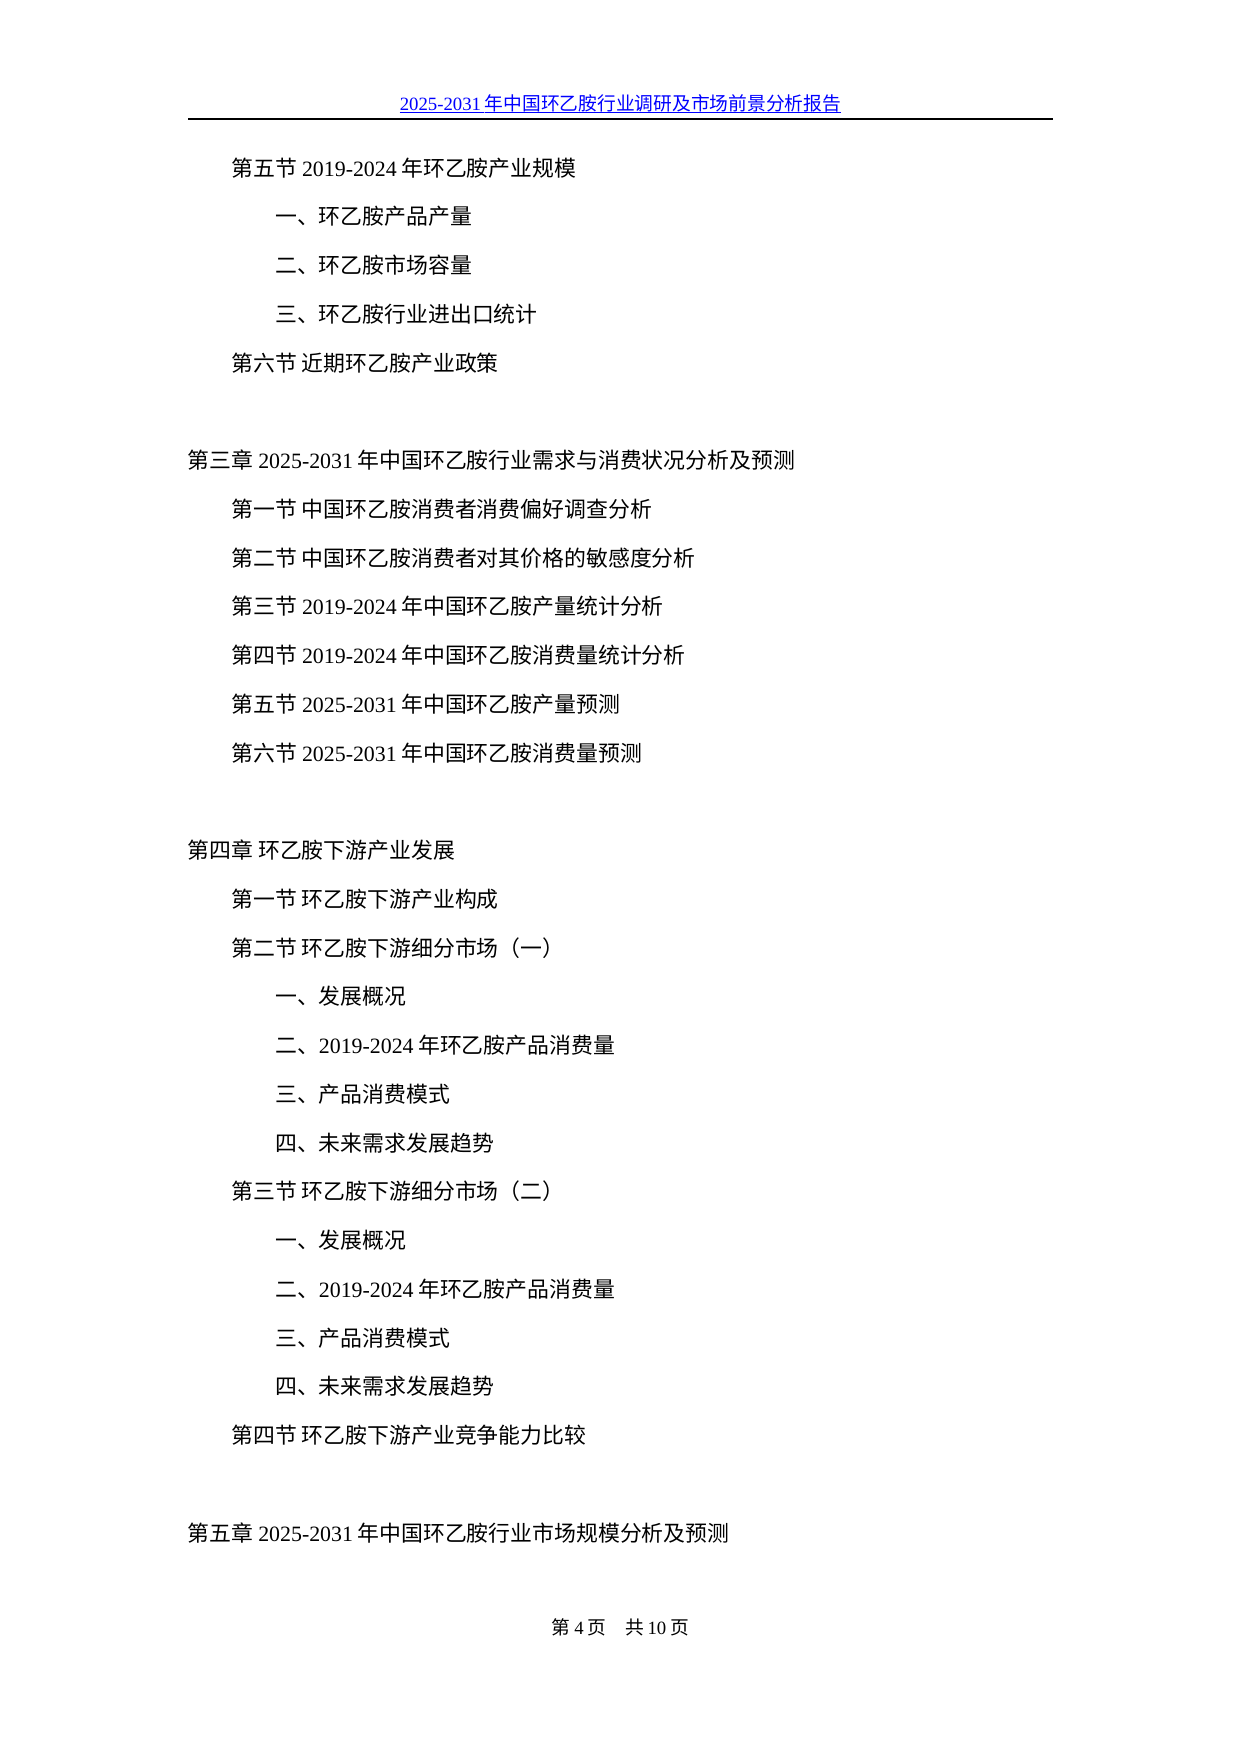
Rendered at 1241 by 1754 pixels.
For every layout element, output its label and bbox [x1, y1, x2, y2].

text [187, 150, 1053, 1548]
